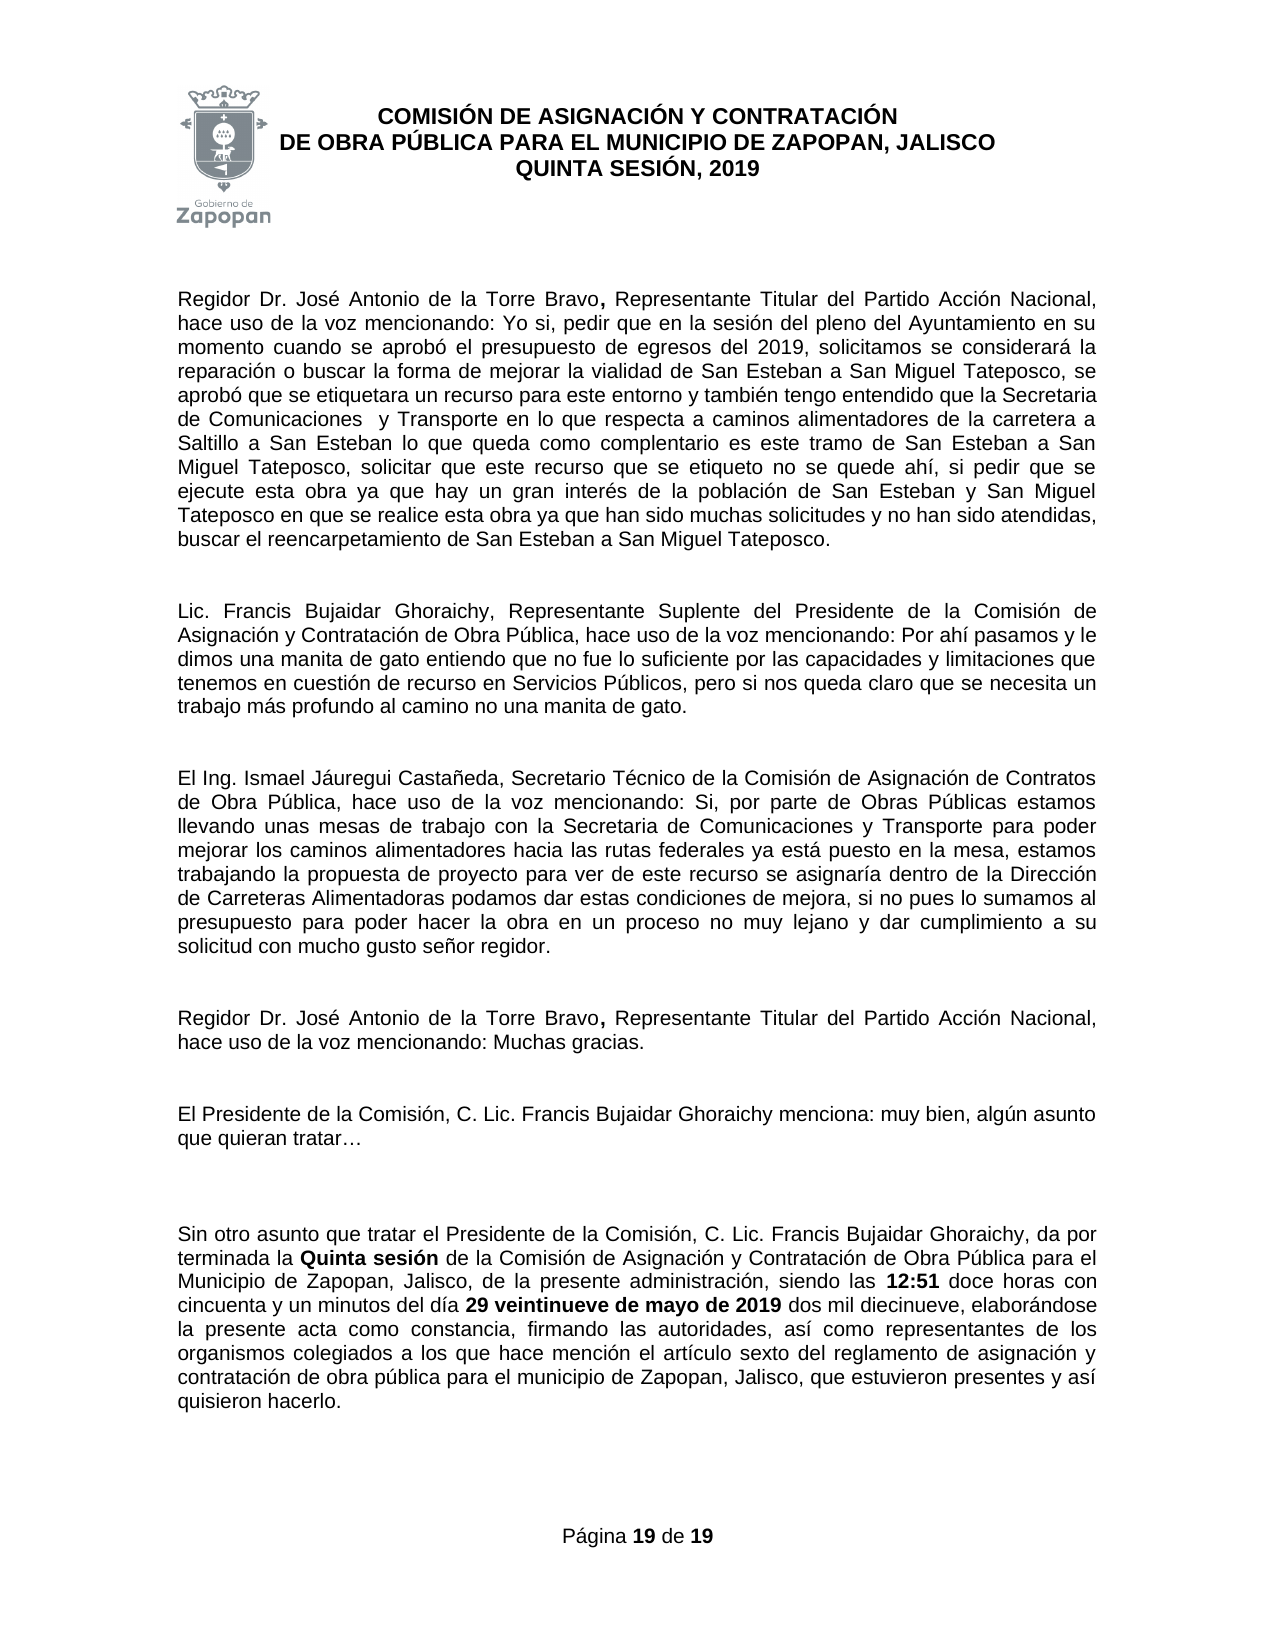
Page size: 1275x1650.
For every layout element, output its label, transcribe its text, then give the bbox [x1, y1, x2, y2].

text Regidor Dr. José Antonio de la Torre Bravo, Representante Titular del Partido Acción Nacional, hace uso de la voz mencionando: Yo si, pedir que en la sesión del pleno del Ayuntamiento en su momento cuando se aprobó el presupuesto de egresos del 2019, solicitamos se considerará la reparación o buscar la forma de mejorar la vialidad de San Esteban a San Miguel Tateposco, se aprobó que se etiquetara un recurso para este entorno y también tengo entendido que la Secretaria de Comunicaciones y Transporte en lo que respecta a caminos alimentadores de la carretera a Saltillo a San Esteban lo que queda como complentario es este tramo de San Esteban a San Miguel Tateposco, solicitar que este recurso que se etiqueto no se quede ahí, si pedir que se ejecute esta obra ya que hay un gran interés de la población de San Esteban y San Miguel Tateposco en que se realice esta obra ya que han sido muchas solicitudes y no han sido atendidas, buscar el reencarpetamiento de San Esteban a San Miguel Tateposco. [177, 287, 1098, 551]
text El Presidente de la Comisión, C. Lic. Francis Bujaidar Ghoraichy menciona: muy bien, algún asunto que quieran tratar… [177, 1102, 1098, 1149]
text Sin otro asunto que tratar el Presidente de la Comisión, C. Lic. Francis Bujaidar Ghoraichy, da por terminada la Quinta sesión de la Comisión de Asignación y Contratación de Obra Pública para el Municipio de Zapopan, Jalisco, de la presente administración, siendo las 12:51 doce horas con cincuenta y un minutos del día 29 veintinueve de mayo de 2019 dos mil diecinueve, elaborándose la presente acta como constancia, firmando las autoridades, así como representantes de los organismos colegiados a los que hace mención el artículo sexto del reglamento de asignación y contratación de obra pública para el municipio de Zapopan, Jalisco, que estuvieron presentes y así quisieron hacerlo. [177, 1221, 1098, 1413]
text Regidor Dr. José Antonio de la Torre Bravo, Representante Titular del Partido Acción Nacional, hace uso de la voz mencionando: Muchas gracias. [177, 1006, 1098, 1054]
picture [176, 85, 271, 228]
text Lic. Francis Bujaidar Ghoraichy, Representante Suplente del Presidente de la Comisión de Asignación y Contratación de Obra Pública, hace uso de la voz mencionando: Por ahí pasamos y le dimos una manita de gato entiendo que no fue lo suficiente por las capacidades y limitaciones que tenemos en cuestión de recurso en Servicios Públicos, pero si nos queda claro que se necesita un trabajo más profundo al camino no una manita de gato. [177, 598, 1098, 718]
text El Ing. Ismael Jáuregui Castañeda, Secretario Técnico de la Comisión de Asignación de Contratos de Obra Pública, hace uso de la voz mencionando: Si, por parte de Obras Públicas estamos llevando unas mesas de trabajo con la Secretaria de Comunicaciones y Transporte para poder mejorar los caminos alimentadores hacia las rutas federales ya está puesto en la mesa, estamos trabajando la propuesta de proyecto para ver de este recurso se asignaría dentro de la Dirección de Carreteras Alimentadoras podamos dar estas condiciones de mejora, si no pues lo sumamos al presupuesto para poder hacer la obra en un proceso no muy lejano y dar cumplimiento a su solicitud con mucho gusto señor regidor. [177, 766, 1098, 958]
